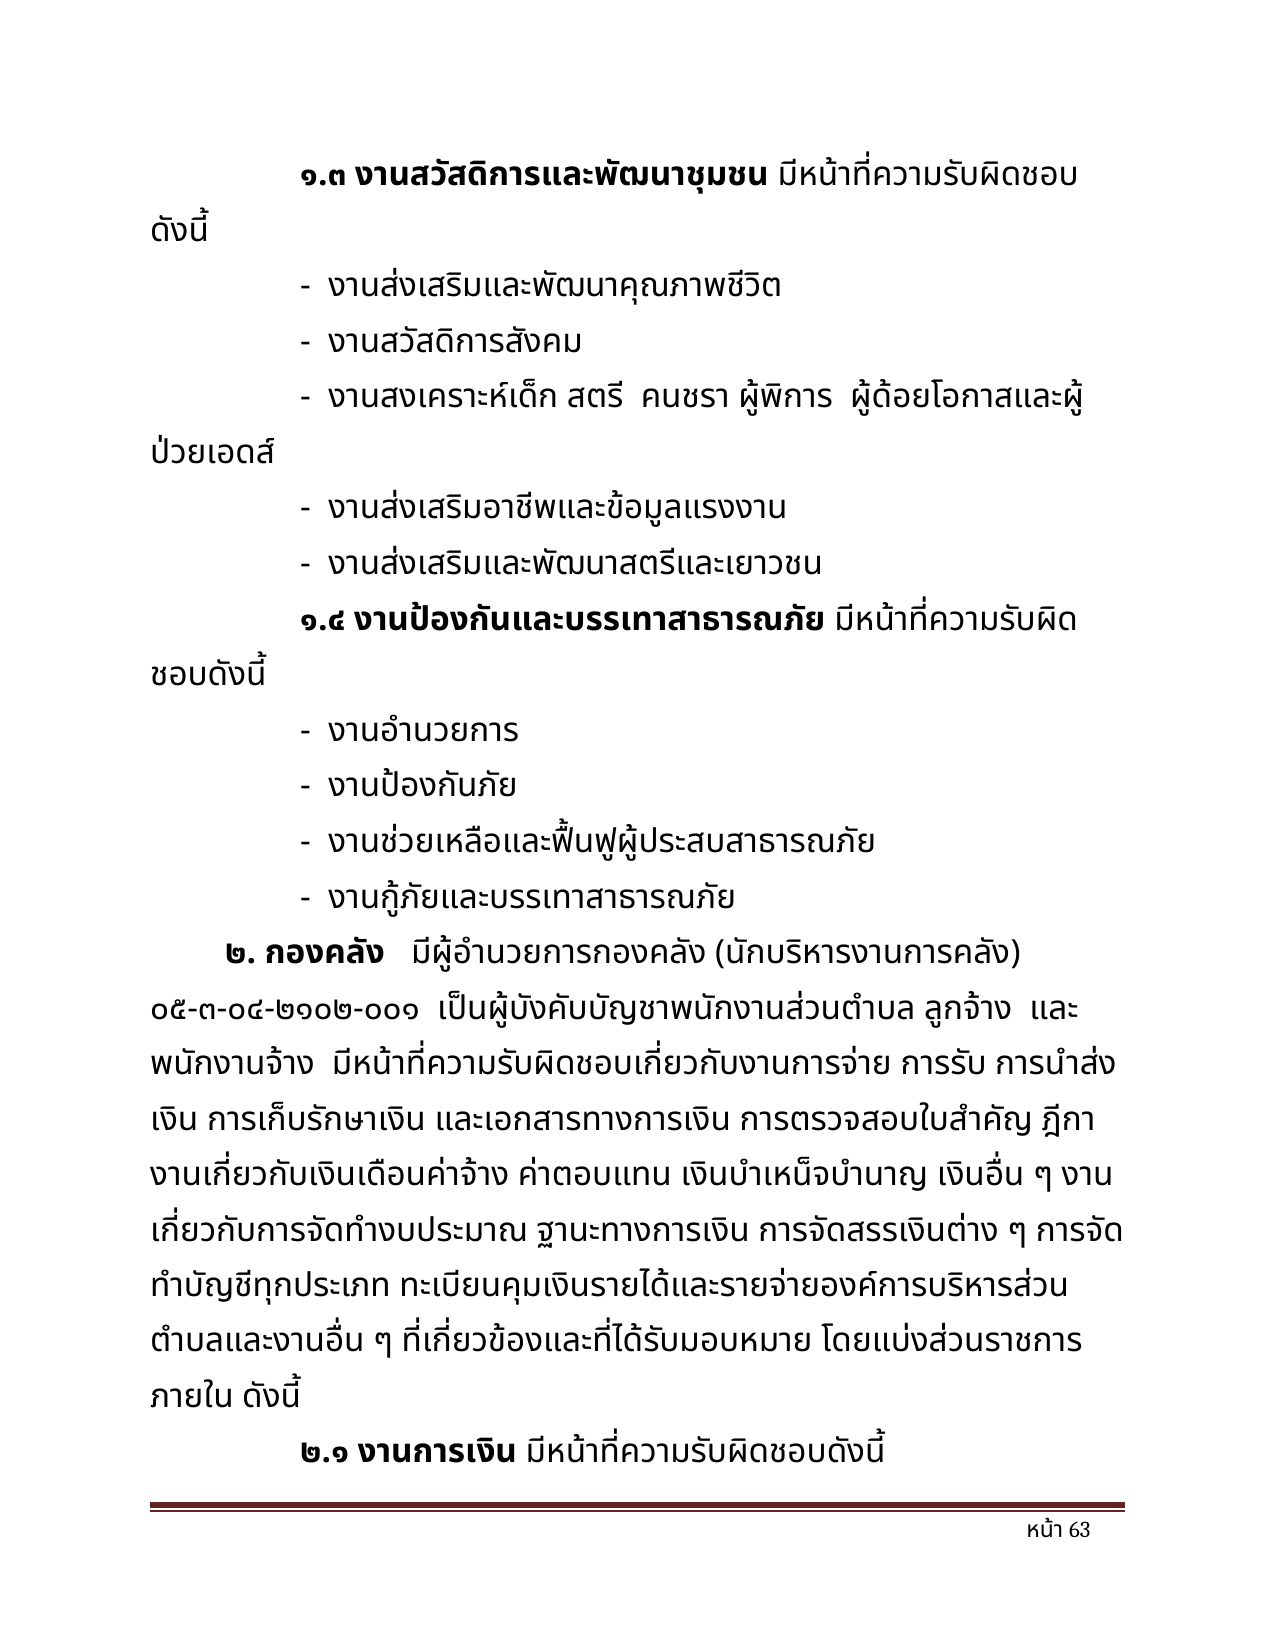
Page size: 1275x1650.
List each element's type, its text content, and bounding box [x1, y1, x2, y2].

text ๑.๔ งานป้องกันและบรรเทาสาธารณภัย มีหน้าที่ความรับผิดชอบดังนี้ [150, 594, 1125, 701]
text - งานอำนวยการ [225, 706, 1125, 756]
text - งานส่งเสริมและพัฒนาคุณภาพชีวิต [225, 261, 1125, 312]
text ๒.๑ งานการเงิน มีหน้าที่ความรับผิดชอบดังนี้ [225, 1427, 1125, 1478]
text - งานสงเคราะห์เด็ก สตรี คนชรา ผู้พิการ ผู้ด้อยโอกาสและผู้ป่วยเอดส์ [150, 372, 1125, 478]
text - งานกู้ภัยและบรรเทาสาธารณภัย [150, 872, 1125, 923]
text ๑.๓ งานสวัสดิการและพัฒนาชุมชน มีหน้าที่ความรับผิดชอบดังนี้ [150, 150, 1125, 256]
text - งานช่วยเหลือและฟื้นฟูผู้ประสบสาธารณภัย [150, 817, 1125, 867]
text - งานป้องกันภัย [150, 761, 1125, 812]
text - งานส่งเสริมอาชีพและข้อมูลแรงงาน [150, 483, 1125, 534]
text ๒. กองคลัง มีผู้อำนวยการกองคลัง (นักบริหารงานการคลัง) ๐๕-๓-๐๔-๒๑๐๒-๐๐๑ เป็นผู้บังคับบัญชาพนักงานส่วนตำบล ลูกจ้าง และพนักงานจ้าง มีหน้าที่ความรับผิดชอบเกี่ยวกับงานการจ่าย การรับ การนำส่งเงิน การเก็บรักษาเงิน และเอกสารทางการเงิน การตรวจสอบใบสำคัญ ฎีกา งานเกี่ยวกับเงินเดือนค่าจ้าง ค่าตอบแทน เงินบำเหน็จบำนาญ เงินอื่น ๆ งานเกี่ยวกับการจัดทำงบประมาณ ฐานะทางการเงิน การจัดสรรเงินต่าง ๆ การจัดทำบัญชีทุกประเภท ทะเบียนคุมเงินรายได้และรายจ่ายองค์การบริหารส่วนตำบลและงานอื่น ๆ ที่เกี่ยวข้องและที่ได้รับมอบหมาย โดยแบ่งส่วนราชการภายใน ดังนี้ [150, 928, 1125, 1422]
text - งานสวัสดิการสังคม [150, 317, 1125, 367]
text - งานส่งเสริมและพัฒนาสตรีและเยาวชน [150, 539, 1125, 589]
